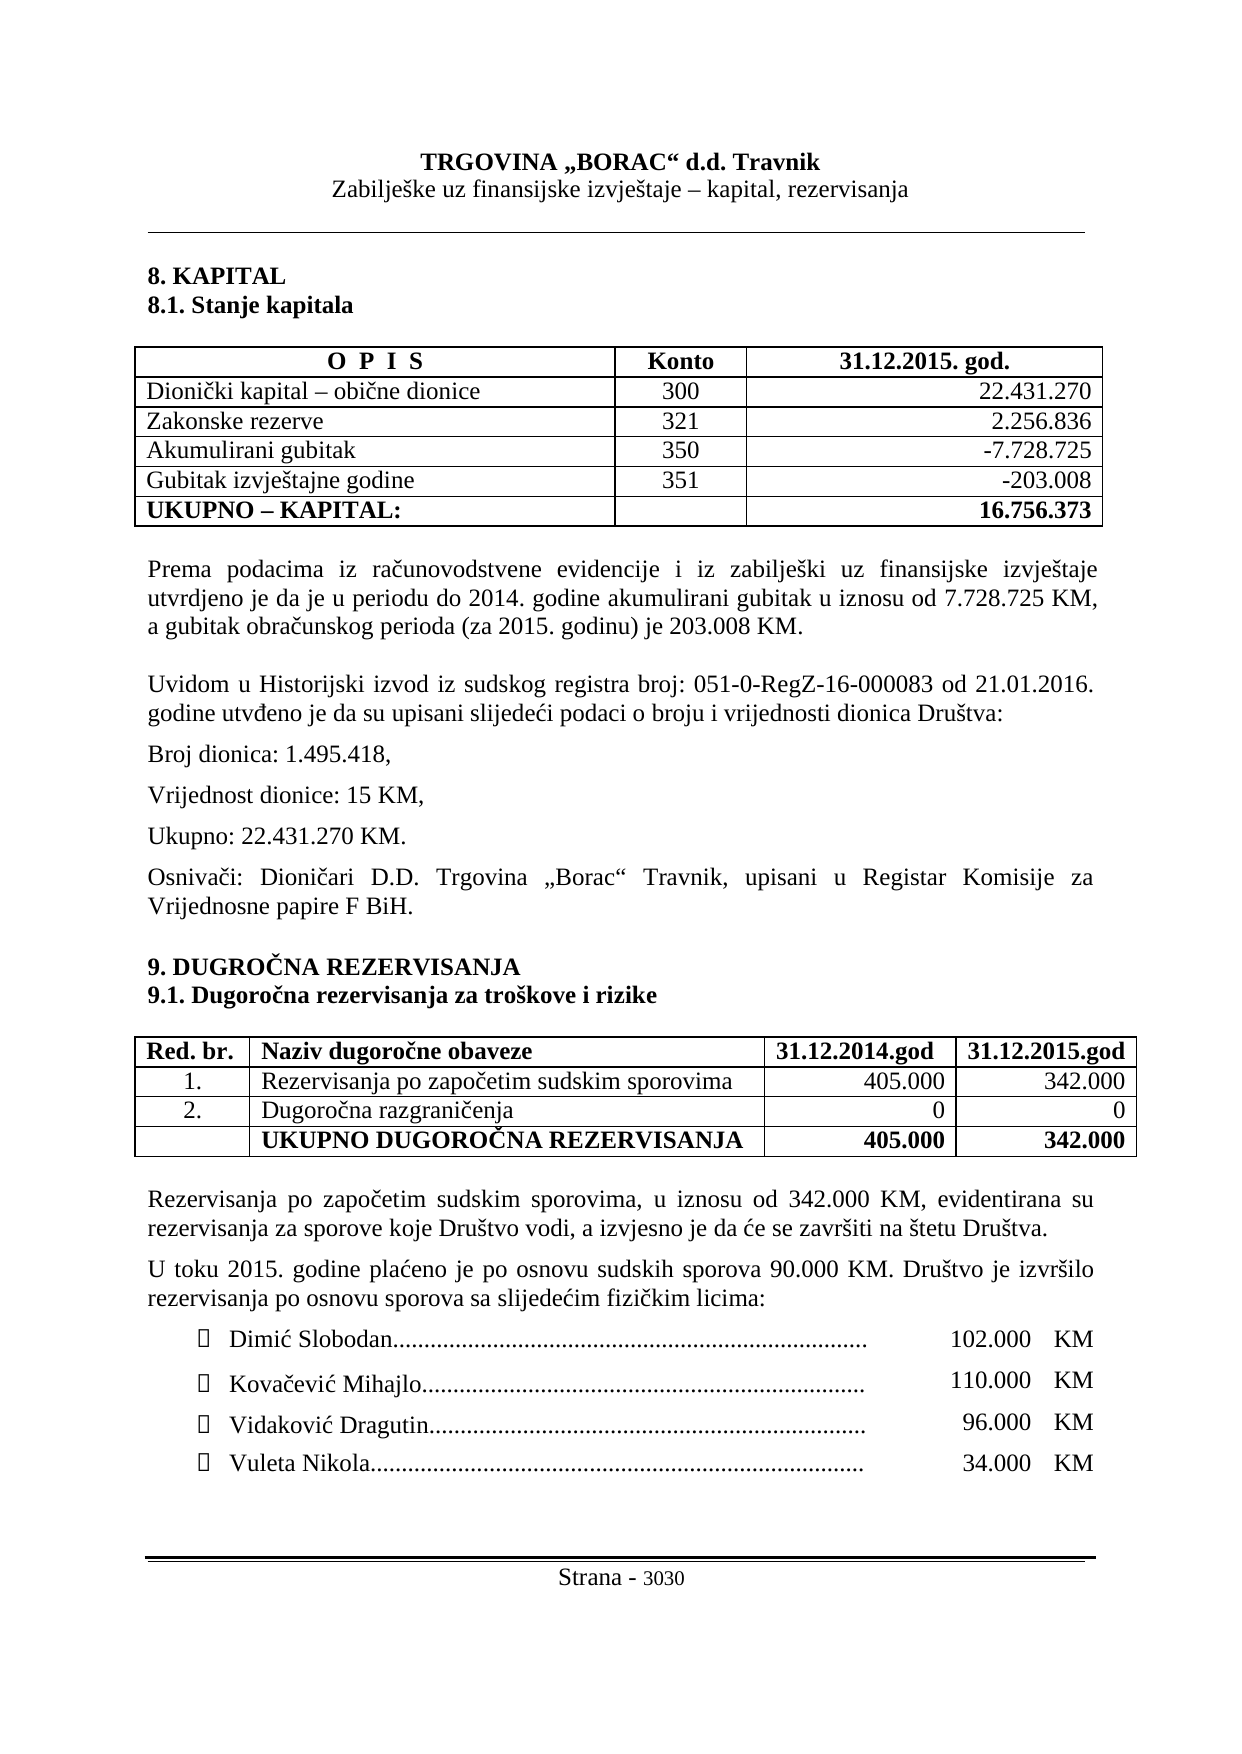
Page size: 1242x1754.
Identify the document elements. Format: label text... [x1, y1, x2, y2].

table_cell 405.000 [765, 1127, 955, 1156]
text Rezervisanja po započetim sudskim sporovima, u iznosu od 342.000 KM, evidentirana su [147, 1184, 1150, 1213]
table_header 31.12.2015. god. [747, 348, 1102, 376]
text rezervisanja za sporove koje Društvo vodi, a izvjesno je da će se završiti na štetu Društva. [147, 1213, 1150, 1242]
table_cell Rezervisanja po započetim sudskim sporovima [250, 1068, 764, 1096]
table_cell UKUPNO – KAPITAL: [136, 497, 614, 525]
table_header Red. br. [136, 1038, 249, 1066]
text 9.1. Dugoročna rezervisanja za troškove i rizike [147, 980, 1150, 1007]
table_cell Dugoročna razgraničenja [250, 1097, 764, 1126]
table_header O P I S [136, 348, 614, 376]
table_cell Zakonske rezerve [136, 408, 614, 436]
table_cell 321 [616, 408, 746, 436]
table_cell 16.756.373 [747, 497, 1102, 525]
table_cell 96.000 [911, 1402, 1042, 1443]
table_cell Akumulirani gubitak [136, 437, 614, 466]
text Uvidom u Historijski izvod iz sudskog registra broj: 051-0-RegZ-16-000083 od 21.01.2016. godine utvđeno je da su upisani slijedeći podaci o broju i vrijednosti dionica Društva: [147, 669, 1098, 726]
text 8. KAPITAL [147, 261, 1150, 290]
text U toku 2015. godine plaćeno je po osnovu sudskih sporova 90.000 KM. Društvo je izvršilo [147, 1254, 1150, 1283]
table_cell 0 [957, 1097, 1136, 1126]
table_cell KM [1042, 1361, 1106, 1402]
table_cell 350 [616, 437, 746, 466]
table_header 31.12.2015.god [957, 1038, 1136, 1066]
table_cell Dionički kapital – obične dionice [136, 378, 614, 406]
table_cell KM [1042, 1443, 1106, 1476]
table_header Naziv dugoročne obaveze [250, 1038, 764, 1066]
table_cell UKUPNO DUGOROČNA REZERVISANJA [250, 1127, 764, 1156]
text 8.1. Stanje kapitala [147, 290, 1150, 317]
table_cell KM [1042, 1402, 1106, 1443]
text Prema podacima iz računovodstvene evidencije i iz zabilješki uz finansijske izvještaje utvrdjeno je da je u periodu do 2014. godine akumulirani gubitak u iznosu od 7.728.725 KM, a gubitak obračunskog perioda (za 2015. godinu) je 203.008 KM. [147, 554, 1098, 640]
table_cell 342.000 [957, 1068, 1136, 1096]
table_header  Dimić Slobodan............................................................................ [184, 1328, 911, 1361]
table_cell [616, 497, 746, 525]
table_header 102.000 [911, 1328, 1042, 1361]
text Broj dionica: 1.495.418, Vrijednost dionice: 15 KM, Ukupno: 22.431.270 KM. [147, 739, 430, 850]
table_cell 2. [136, 1097, 249, 1126]
table_cell 22.431.270 [747, 378, 1102, 406]
table_cell 2.256.836 [747, 408, 1102, 436]
table_cell 351 [616, 467, 746, 496]
table_cell 300 [616, 378, 746, 406]
text 9. DUGROČNA REZERVISANJA [147, 952, 1150, 980]
table_header 31.12.2014.god [765, 1038, 955, 1066]
table_cell 342.000 [957, 1127, 1136, 1156]
table_cell [136, 1127, 249, 1156]
table_cell 110.000 [911, 1361, 1042, 1402]
table_header KM [1042, 1328, 1106, 1361]
text rezervisanja po osnovu sporova sa slijedećim fizičkim licima: [147, 1283, 1150, 1312]
table_cell Gubitak izvještajne godine [136, 467, 614, 496]
table_cell 0 [765, 1097, 955, 1126]
table_header Konto [616, 348, 746, 376]
table_cell -203.008 [747, 467, 1102, 496]
table_cell  Kovačević Mihajlo....................................................................... [184, 1361, 911, 1402]
text Osnivači: Dioničari D.D. Trgovina „Borac“ Travnik, upisani u Registar Komisije za [147, 862, 1150, 891]
table_cell  Vuleta Nikola............................................................................... [184, 1443, 911, 1476]
table_cell -7.728.725 [747, 437, 1102, 466]
table_cell  Vidaković Dragutin...................................................................... [184, 1402, 911, 1443]
text Vrijednosne papire F BiH. [147, 891, 1150, 920]
table_cell 34.000 [911, 1443, 1042, 1476]
table_cell 1. [136, 1068, 249, 1096]
table_cell 405.000 [765, 1068, 955, 1096]
